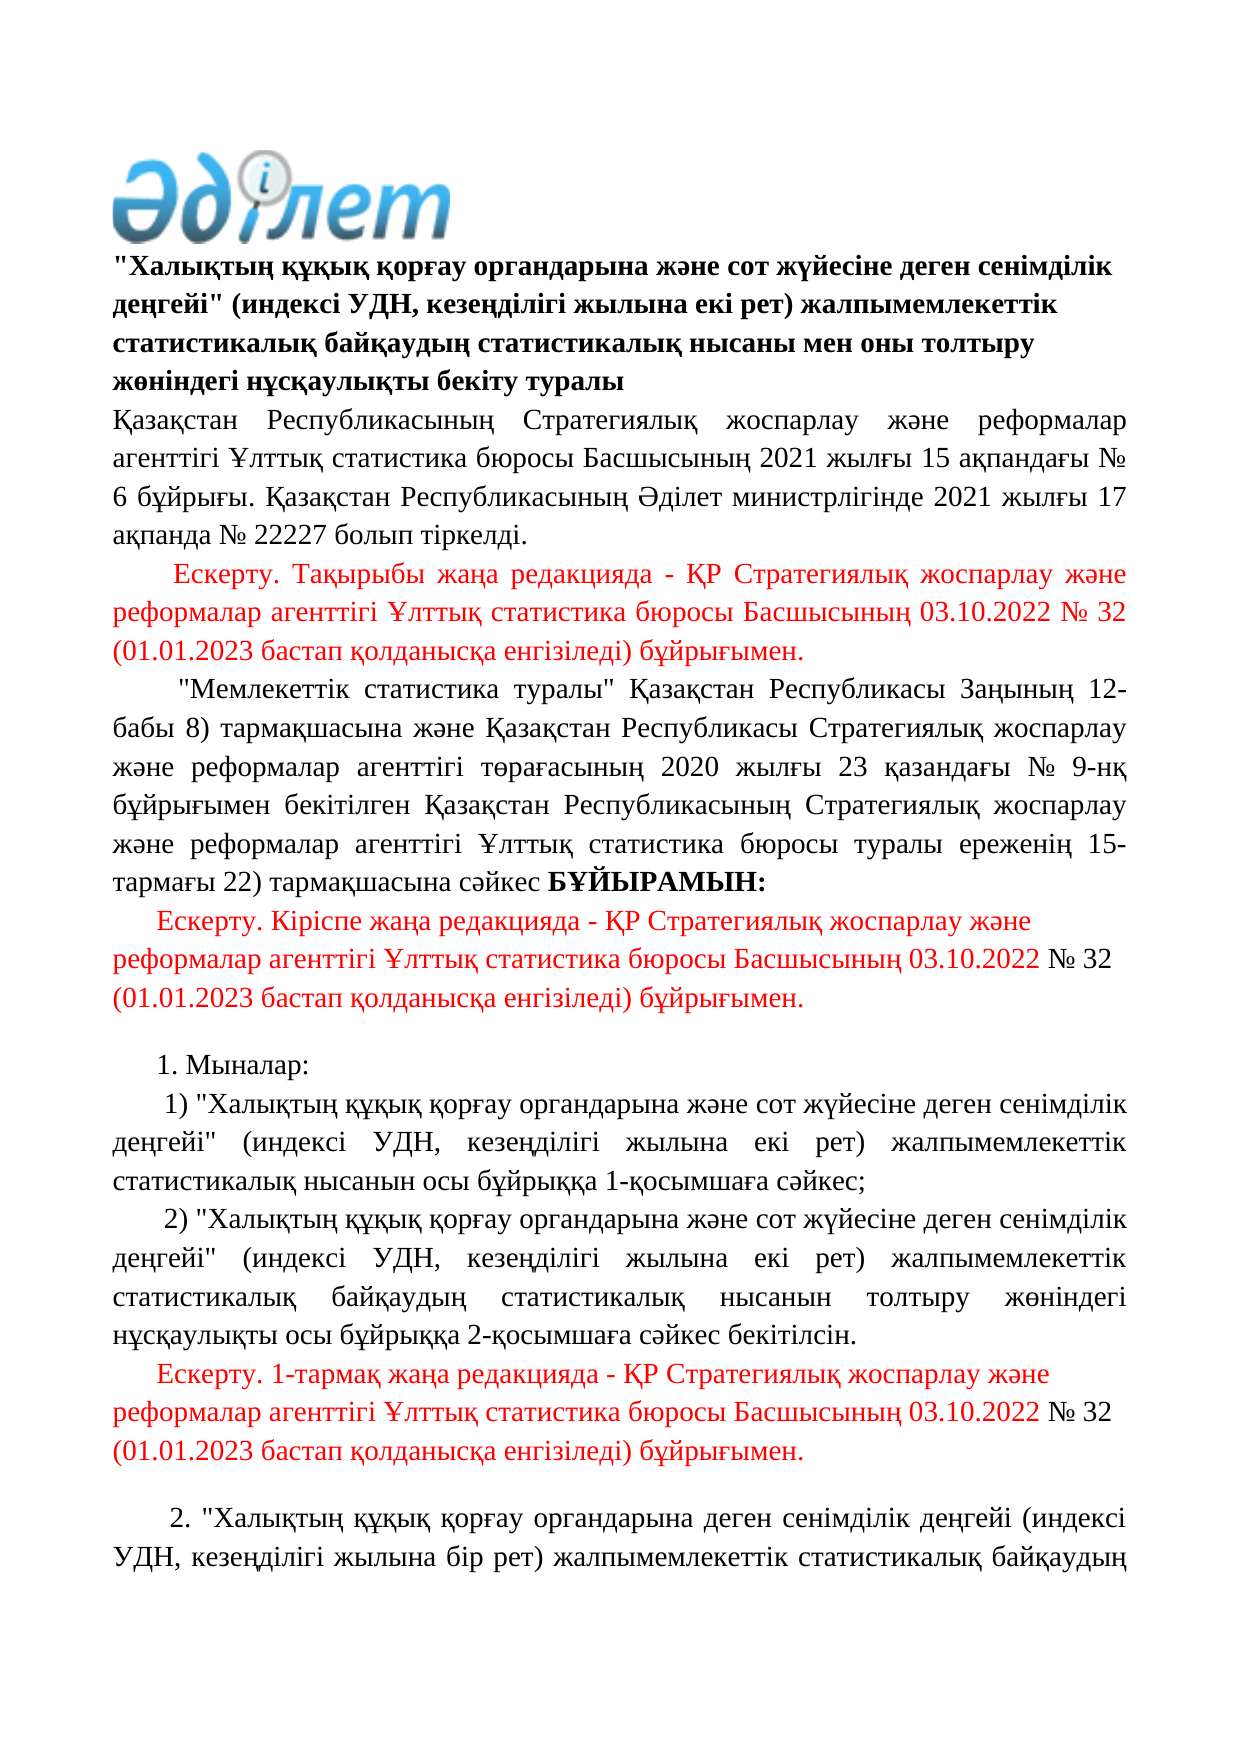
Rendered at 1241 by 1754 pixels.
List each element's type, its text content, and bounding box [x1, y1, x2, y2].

text 1. Мыналар: [112, 1047, 1128, 1081]
picture [112, 150, 451, 244]
text "Мемлекеттік статистика туралы" Қазақстан Республикасы Заңының 12-бабы 8) тармақшасына және Қазақстан Республикасы Стратегиялық жоспарлау және реформалар агенттігі төрағасының 2020 жылғы 23 қазандағы № 9-нқ бұйрығымен бекітілген Қазақстан Республикасының Стратегиялық жоспарлау және реформалар агенттігі Ұлттық статистика бюросы туралы ереженің 15-тармағы 22) тармақшасына сәйкес БҰЙЫРАМЫН: [112, 672, 1128, 898]
text Ескерту. Тақырыбы жаңа редакцияда - ҚР Стратегиялық жоспарлау және реформалар агенттігі Ұлттық статистика бюросы Басшысының 03.10.2022 № 32 (01.01.2023 бастап қолданысқа енгізіледі) бұйрығымен. [112, 556, 1128, 667]
text "Халықтың құқық қорғау органдарына және сот жүйесіне деген сенімділік деңгейі" (индексі УДН, кезеңділігі жылына екі рет) жалпымемлекеттік статистикалық байқаудың статистикалық нысаны мен оны толтыру жөніндегі нұсқаулықты бекіту туралы [112, 248, 1128, 397]
text 2) "Халықтың құқық қорғау органдарына және сот жүйесіне деген сенімділік деңгейі" (индексі УДН, кезеңділігі жылына екі рет) жалпымемлекеттік статистикалық байқаудың статистикалық нысанын толтыру жөніндегі нұсқаулықты осы бұйрыққа 2-қосымшаға сәйкес бекітілсін. [112, 1202, 1128, 1351]
text Ескерту. 1-тармақ жаңа редакцияда - ҚР Стратегиялық жоспарлау және реформалар агенттігі Ұлттық статистика бюросы Басшысының 03.10.2022 № 32 (01.01.2023 бастап қолданысқа енгізіледі) бұйрығымен. [112, 1356, 1128, 1497]
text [112, 1501, 1128, 1573]
text 1) "Халықтың құқық қорғау органдарына және сот жүйесіне деген сенімділік деңгейі" (индексі УДН, кезеңділігі жылына екі рет) жалпымемлекеттік статистикалық нысанын осы бұйрыққа 1-қосымшаға сәйкес; [112, 1086, 1128, 1197]
text Ескерту. Кіріспе жаңа редакцияда - ҚР Стратегиялық жоспарлау және реформалар агенттігі Ұлттық статистика бюросы Басшысының 03.10.2022 № 32 (01.01.2023 бастап қолданысқа енгізіледі) бұйрығымен. [112, 903, 1128, 1044]
text Қазақстан Республикасының Стратегиялық жоспарлау және реформалар агенттігі Ұлттық статистика бюросы Басшысының 2021 жылғы 15 ақпандағы № 6 бұйрығы. Қазақстан Республикасының Әділет министрлігінде 2021 жылғы 17 ақпанда № 22227 болып тіркелді. [112, 402, 1128, 551]
